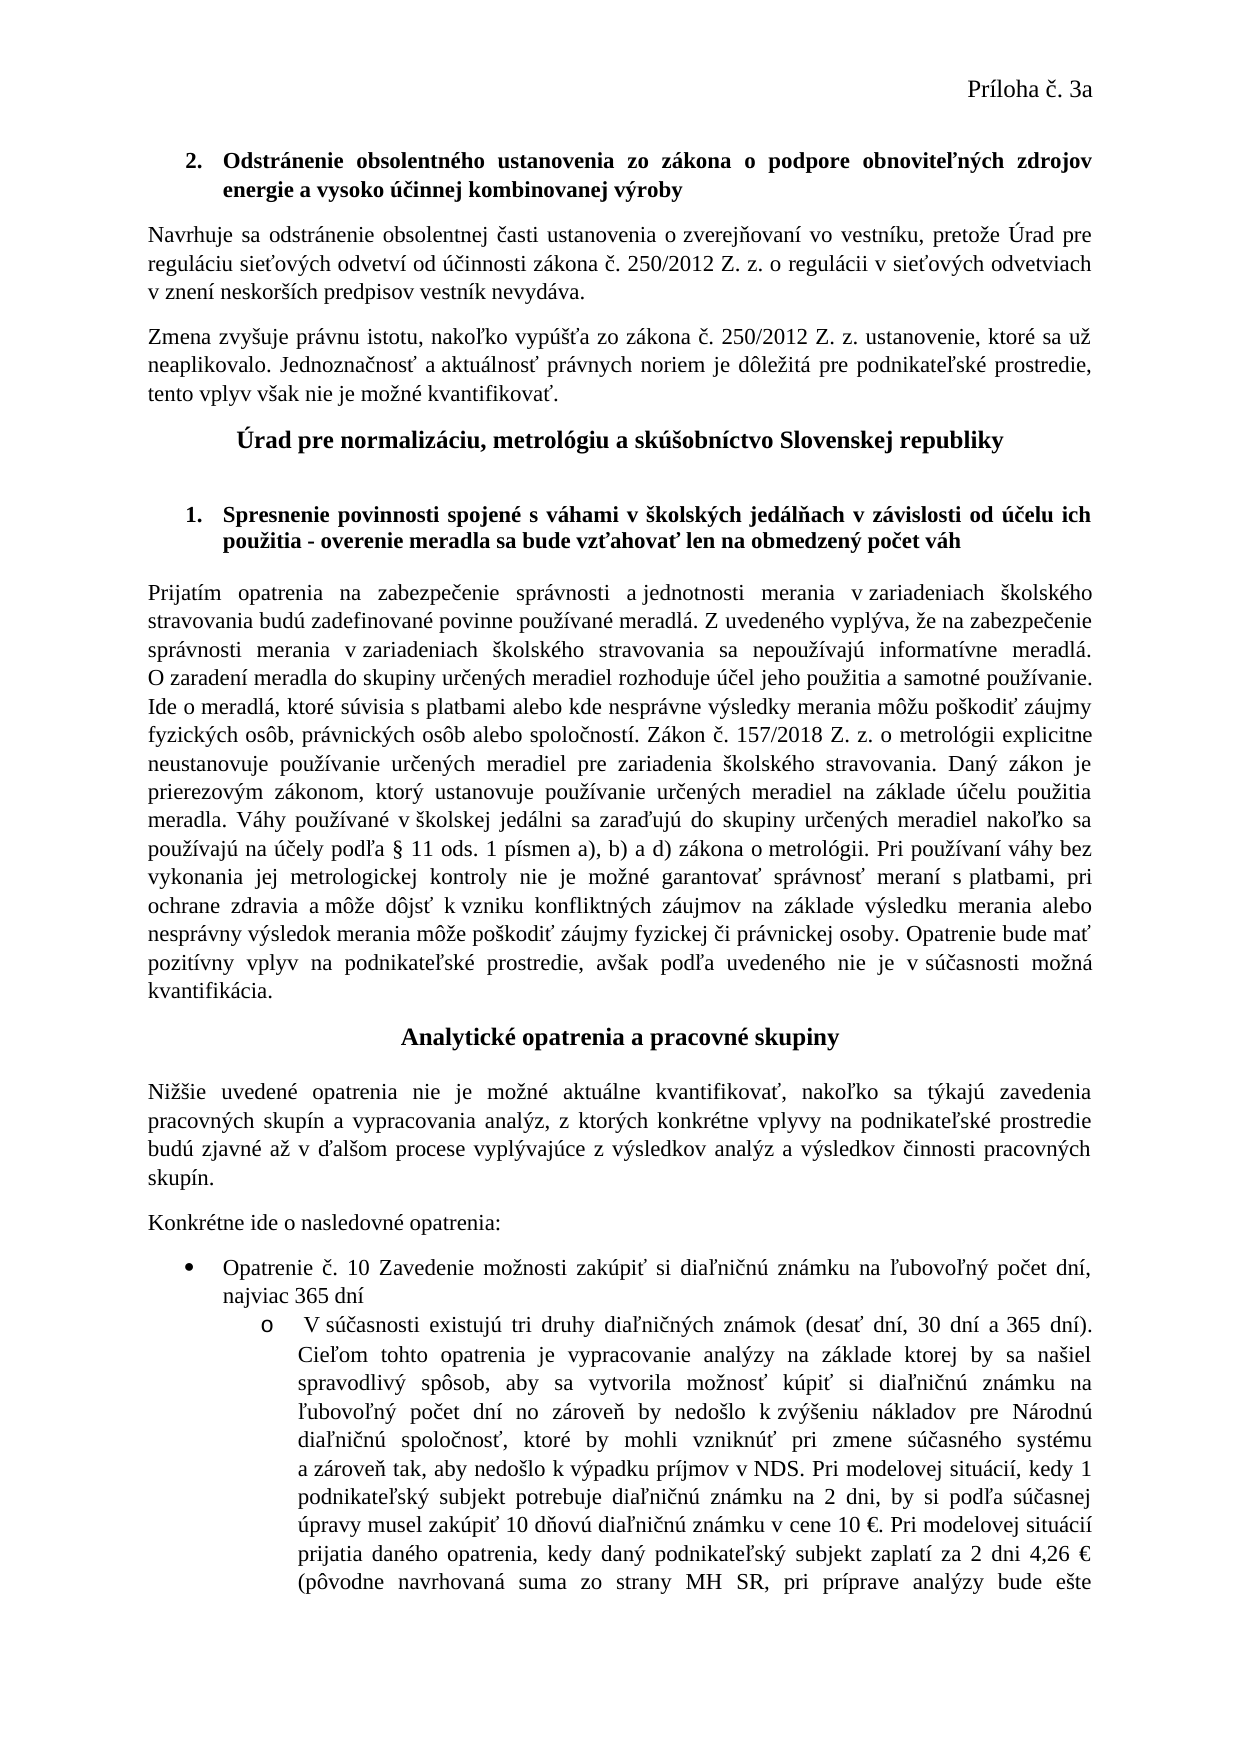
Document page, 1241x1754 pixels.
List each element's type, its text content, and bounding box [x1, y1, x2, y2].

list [260, 1311, 1093, 1595]
subtitle Úrad pre normalizáciu, metrológiu a skúšobníctvo Slovenskej republiky [148, 425, 1093, 454]
text Prijatím opatrenia na zabezpečenie správnosti a jednotnosti merania v zariadeniach školského stravovania budú zadefinované povinne používané meradlá. Z uvedeného vyplýva, že na zabezpečenie správnosti merania v zariadeniach školského stravovania sa nepoužívajú informatívne meradlá. O zaradení meradla do skupiny určených meradiel rozhoduje účel jeho použitia a samotné používanie. Ide o meradlá, ktoré súvisia s platbami alebo kde nesprávne výsledky merania môžu poškodiť záujmy fyzických osôb, právnických osôb alebo spoločností. Zákon č. 157/2018 Z. z. o metrológii explicitne neustanovuje používanie určených meradiel pre zariadenia školského stravovania. Daný zákon je prierezovým zákonom, ktorý ustanovuje používanie určených meradiel na základe účelu použitia meradla. Váhy používané v školskej jedálni sa zaraďujú do skupiny určených meradiel nakoľko sa používajú na účely podľa § 11 ods. 1 písmen a), b) a d) zákona o metrológii. Pri používaní váhy bez vykonania jej metrologickej kontroly nie je možné garantovať správnosť meraní s platbami, pri ochrane zdravia a môže dôjsť k vzniku konfliktných záujmov na základe výsledku merania alebo nesprávny výsledok merania môže poškodiť záujmy fyzickej či právnickej osoby. Opatrenie bude mať pozitívny vplyv na podnikateľské prostredie, avšak podľa uvedeného nie je v súčasnosti možná kvantifikácia. [148, 579, 1093, 1003]
list Odstránenie obsolentného ustanovenia zo zákona o podpore obnoviteľných zdrojov energie a vysoko účinnej kombinovanej výroby [185, 148, 1093, 202]
subtitle Analytické opatrenia a pracovné skupiny [148, 1022, 1093, 1051]
text Konkrétne ide o nasledovné opatrenia: [148, 1209, 1093, 1235]
text Navrhuje sa odstránenie obsolentnej časti ustanovenia o zverejňovaní vo vestníku, pretože Úrad pre reguláciu sieťových odvetví od účinnosti zákona č. 250/2012 Z. z. o regulácii v sieťových odvetviach v znení neskorších predpisov vestník nevydáva. [148, 221, 1093, 304]
list Opatrenie č. 10 Zavedenie možnosti zakúpiť si diaľničnú známku na ľubovoľný počet dní, najviac 365 dní [185, 1254, 1093, 1308]
text Zmena zvyšuje právnu istotu, nakoľko vypúšťa zo zákona č. 250/2012 Z. z. ustanovenie, ktoré sa už neaplikovalo. Jednoznačnosť a aktuálnosť právnych noriem je dôležitá pre podnikateľské prostredie, tento vplyv však nie je možné kvantifikovať. [148, 323, 1093, 406]
text Nižšie uvedené opatrenia nie je možné aktuálne kvantifikovať, nakoľko sa týkajú zavedenia pracovných skupín a vypracovania analýz, z ktorých konkrétne vplyvy na podnikateľské prostredie budú zjavné až v ďalšom procese vyplývajúce z výsledkov analýz a výsledkov činnosti pracovných skupín. [148, 1078, 1093, 1190]
list Spresnenie povinnosti spojené s váhami v školských jedálňach v závislosti od účelu ich použitia - overenie meradla sa bude vzťahovať len na obmedzený počet váh [185, 501, 1093, 554]
